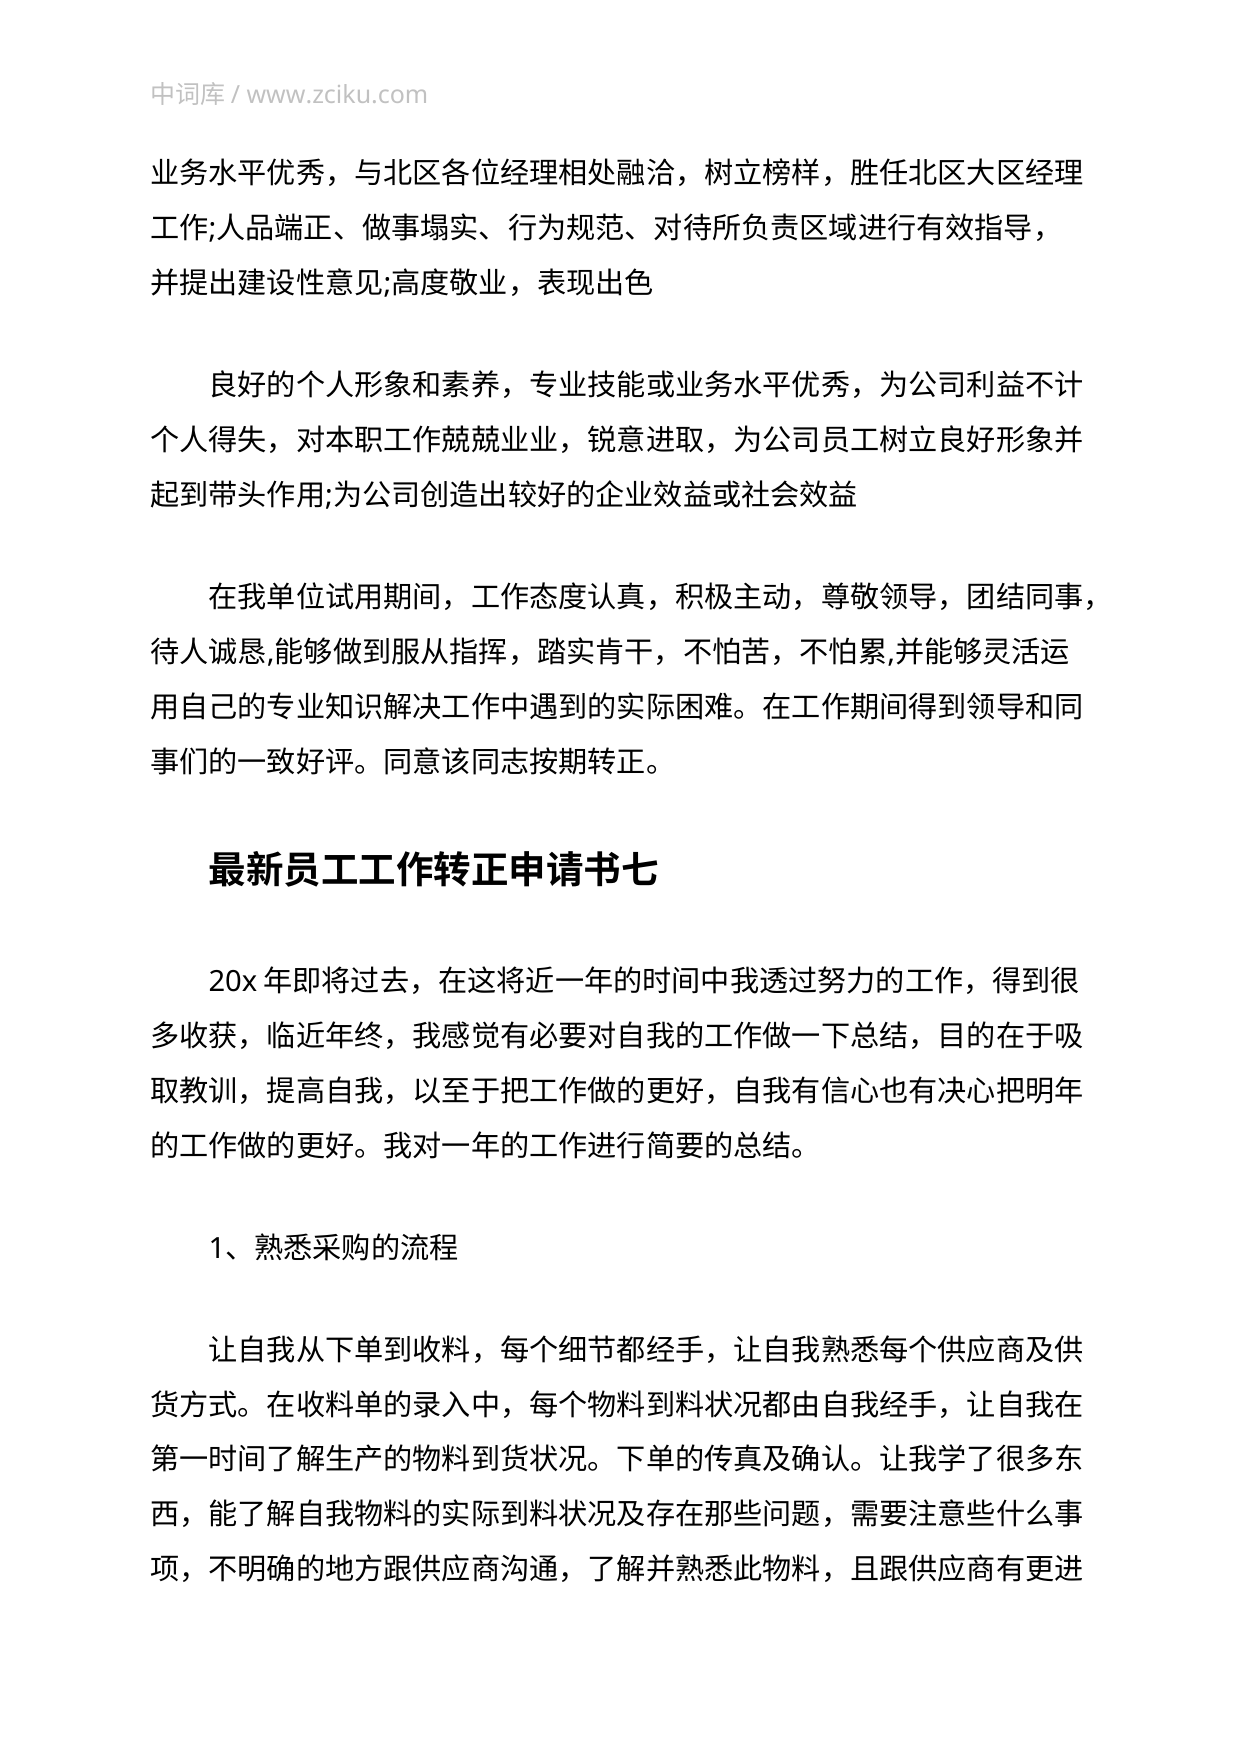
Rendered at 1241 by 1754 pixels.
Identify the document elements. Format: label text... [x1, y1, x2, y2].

text 在我单位试用期间，工作态度认真，积极主动，尊敬领导，团结同事，待人诚恳,能够做到服从指挥，踏实肯干，不怕苦，不怕累,并能够灵活运用自己的专业知识解决工作中遇到的实际困难。在工作期间得到领导和同事们的一致好评。同意该同志按期转正。 [150, 574, 1090, 781]
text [150, 150, 1090, 302]
text 良好的个人形象和素养，专业技能或业务水平优秀，为公司利益不计个人得失，对本职工作兢兢业业，锐意进取，为公司员工树立良好形象并起到带头作用;为公司创造出较好的企业效益或社会效益 [150, 362, 1090, 514]
text 最新员工工作转正申请书七 [150, 840, 1090, 894]
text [150, 1326, 1090, 1588]
text 1、熟悉采购的流程 [150, 1224, 1090, 1267]
text 20x年即将过去，在这将近一年的时间中我透过努力的工作，得到很多收获，临近年终，我感觉有必要对自我的工作做一下总结，目的在于吸取教训，提高自我，以至于把工作做的更好，自我有信心也有决心把明年的工作做的更好。我对一年的工作进行简要的总结。 [150, 958, 1090, 1165]
